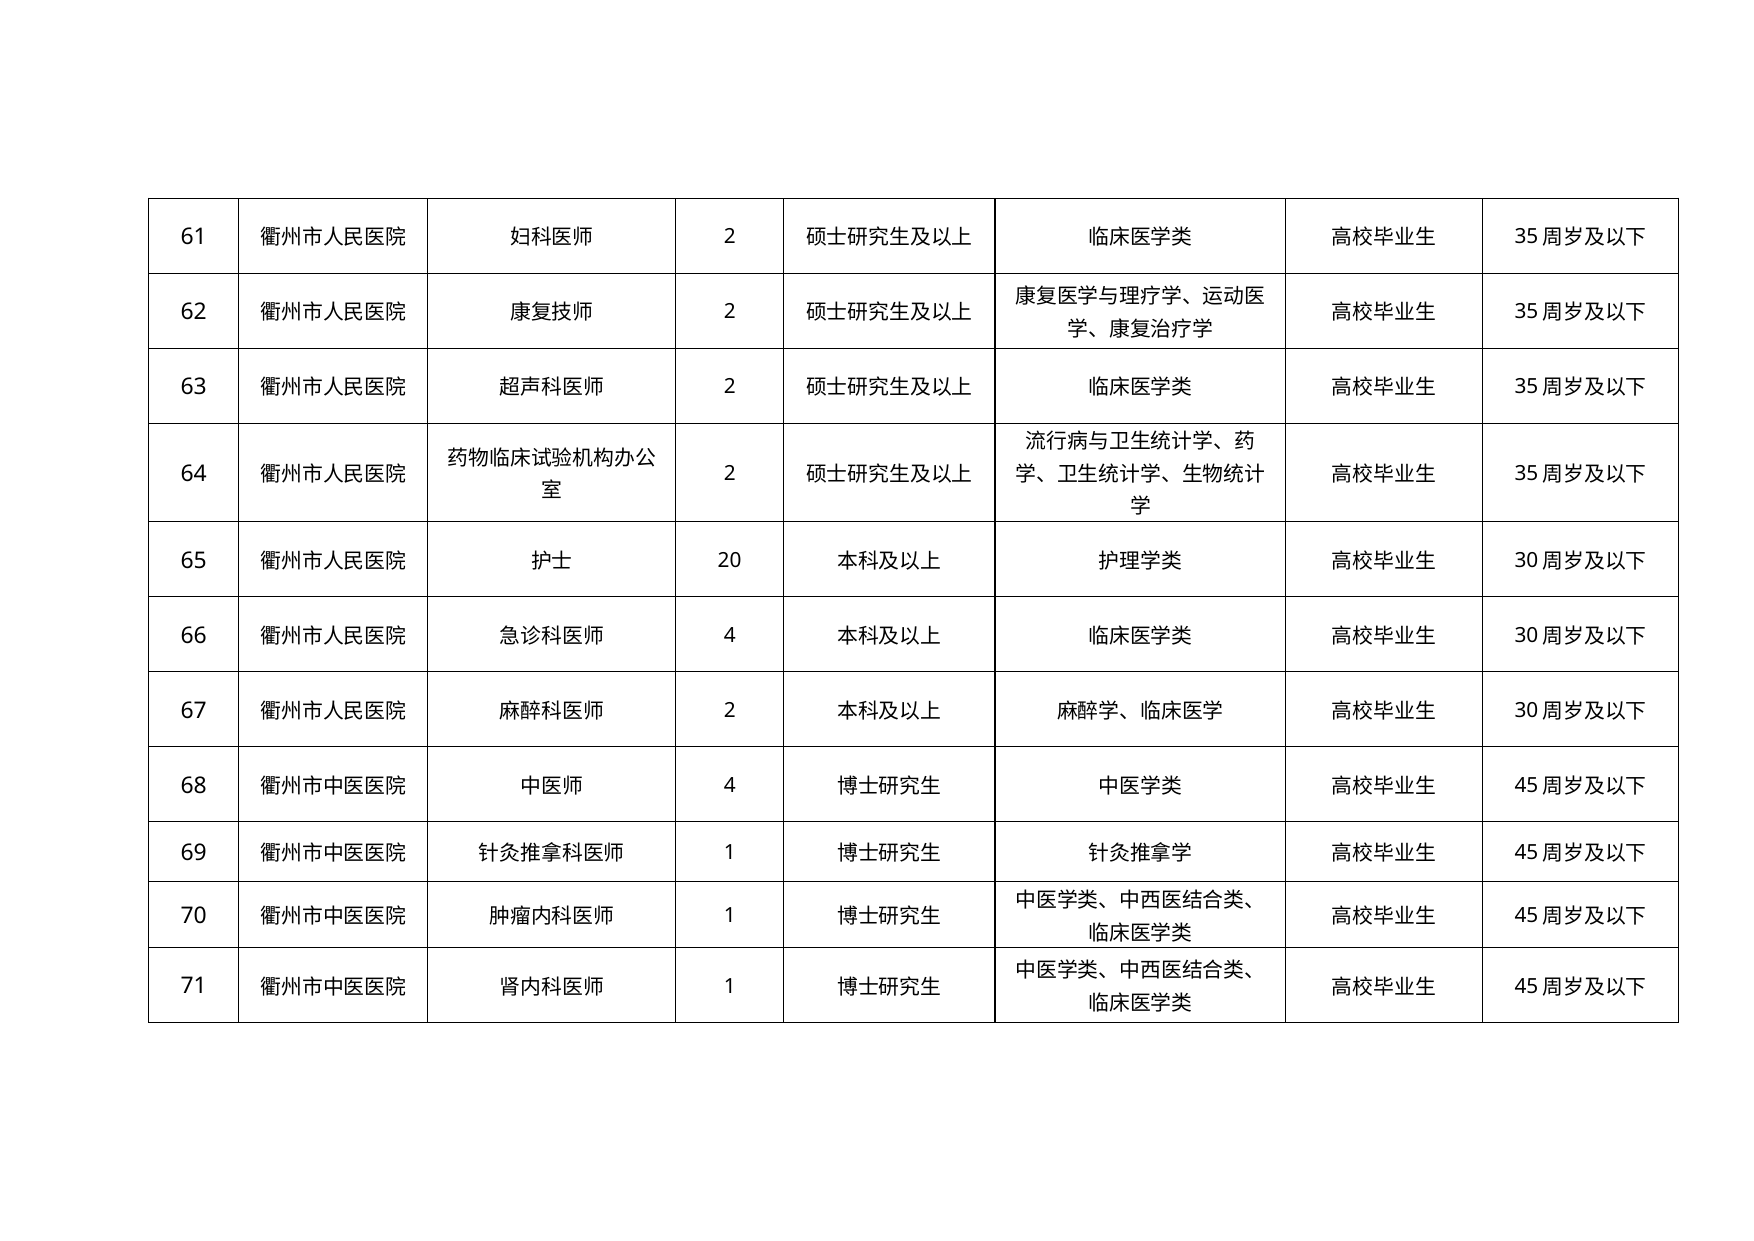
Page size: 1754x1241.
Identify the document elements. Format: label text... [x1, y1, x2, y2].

table_cell 4 [676, 747, 783, 821]
table_cell 中医学类、中西医结合类、 临床医学类 [996, 882, 1285, 947]
table_cell 博士研究生 [784, 822, 994, 881]
table_cell 61 [149, 199, 238, 273]
table_cell 高校毕业生 [1286, 672, 1482, 746]
table_cell 高校毕业生 [1286, 597, 1482, 671]
table_cell 高校毕业生 [1286, 522, 1482, 596]
table_cell 衢州市中医医院 [239, 948, 427, 1022]
table_cell 衢州市中医医院 [239, 882, 427, 947]
table_cell 临床医学类 [996, 349, 1285, 423]
table_cell 衢州市人民医院 [239, 597, 427, 671]
table_cell 本科及以上 [784, 672, 994, 746]
table_cell 45周岁及以下 [1483, 882, 1678, 947]
table_cell 35周岁及以下 [1483, 349, 1678, 423]
table_cell 急诊科医师 [428, 597, 675, 671]
table_cell 4 [676, 597, 783, 671]
table_cell 麻醉科医师 [428, 672, 675, 746]
table_cell 针灸推拿科医师 [428, 822, 675, 881]
table_cell 30周岁及以下 [1483, 597, 1678, 671]
table_cell 护士 [428, 522, 675, 596]
table_cell 衢州市人民医院 [239, 522, 427, 596]
table_cell 66 [149, 597, 238, 671]
table_cell 临床医学类 [996, 597, 1285, 671]
table_cell 45周岁及以下 [1483, 948, 1678, 1022]
table_cell 35周岁及以下 [1483, 274, 1678, 348]
table_cell 妇科医师 [428, 199, 675, 273]
table_cell 中医师 [428, 747, 675, 821]
table_cell 2 [676, 199, 783, 273]
table_cell 硕士研究生及以上 [784, 424, 994, 521]
table_cell 超声科医师 [428, 349, 675, 423]
table_cell 高校毕业生 [1286, 948, 1482, 1022]
table_cell 药物临床试验机构办公室 [428, 424, 675, 521]
table_cell 硕士研究生及以上 [784, 274, 994, 348]
table_cell 衢州市人民医院 [239, 424, 427, 521]
table_cell 2 [676, 349, 783, 423]
table_cell 博士研究生 [784, 882, 994, 947]
table_cell 1 [676, 822, 783, 881]
table_cell 高校毕业生 [1286, 882, 1482, 947]
table_cell 70 [149, 882, 238, 947]
table_cell 64 [149, 424, 238, 521]
table_cell 麻醉学、临床医学 [996, 672, 1285, 746]
table_cell 博士研究生 [784, 948, 994, 1022]
table_cell 博士研究生 [784, 747, 994, 821]
table_cell 衢州市人民医院 [239, 274, 427, 348]
table_cell 高校毕业生 [1286, 274, 1482, 348]
table_cell 高校毕业生 [1286, 424, 1482, 521]
table_cell 2 [676, 274, 783, 348]
table_cell 高校毕业生 [1286, 747, 1482, 821]
table_cell 45周岁及以下 [1483, 822, 1678, 881]
table_cell 针灸推拿学 [996, 822, 1285, 881]
table_cell 流行病与卫生统计学、药学、卫生统计学、生物统计学 [996, 424, 1285, 521]
table_cell 本科及以上 [784, 522, 994, 596]
table_cell 康复技师 [428, 274, 675, 348]
table_cell 67 [149, 672, 238, 746]
table_cell 康复医学与理疗学、运动医学、康复治疗学 [996, 274, 1285, 348]
table_cell 2 [676, 424, 783, 521]
table_cell 1 [676, 882, 783, 947]
table_cell 肾内科医师 [428, 948, 675, 1022]
table_cell 衢州市人民医院 [239, 672, 427, 746]
table_cell 69 [149, 822, 238, 881]
table_cell 2 [676, 672, 783, 746]
table_cell 衢州市人民医院 [239, 199, 427, 273]
table_cell 高校毕业生 [1286, 822, 1482, 881]
table_cell 71 [149, 948, 238, 1022]
table_cell 护理学类 [996, 522, 1285, 596]
table_cell 衢州市中医医院 [239, 822, 427, 881]
table_cell 30周岁及以下 [1483, 672, 1678, 746]
table_cell 63 [149, 349, 238, 423]
table_cell 20 [676, 522, 783, 596]
table_cell 35周岁及以下 [1483, 424, 1678, 521]
table_cell 中医学类、中西医结合类、 临床医学类 [996, 948, 1285, 1022]
table_cell 肿瘤内科医师 [428, 882, 675, 947]
table_cell 临床医学类 [996, 199, 1285, 273]
table_cell 中医学类 [996, 747, 1285, 821]
table_cell 衢州市中医医院 [239, 747, 427, 821]
table_cell 1 [676, 948, 783, 1022]
table_cell 本科及以上 [784, 597, 994, 671]
table_cell 68 [149, 747, 238, 821]
table_cell 高校毕业生 [1286, 199, 1482, 273]
table_cell 65 [149, 522, 238, 596]
table_cell 硕士研究生及以上 [784, 349, 994, 423]
table_cell 45周岁及以下 [1483, 747, 1678, 821]
table_cell 硕士研究生及以上 [784, 199, 994, 273]
table_cell 35周岁及以下 [1483, 199, 1678, 273]
table_cell 30周岁及以下 [1483, 522, 1678, 596]
table_cell 衢州市人民医院 [239, 349, 427, 423]
table_cell 高校毕业生 [1286, 349, 1482, 423]
table_cell 62 [149, 274, 238, 348]
